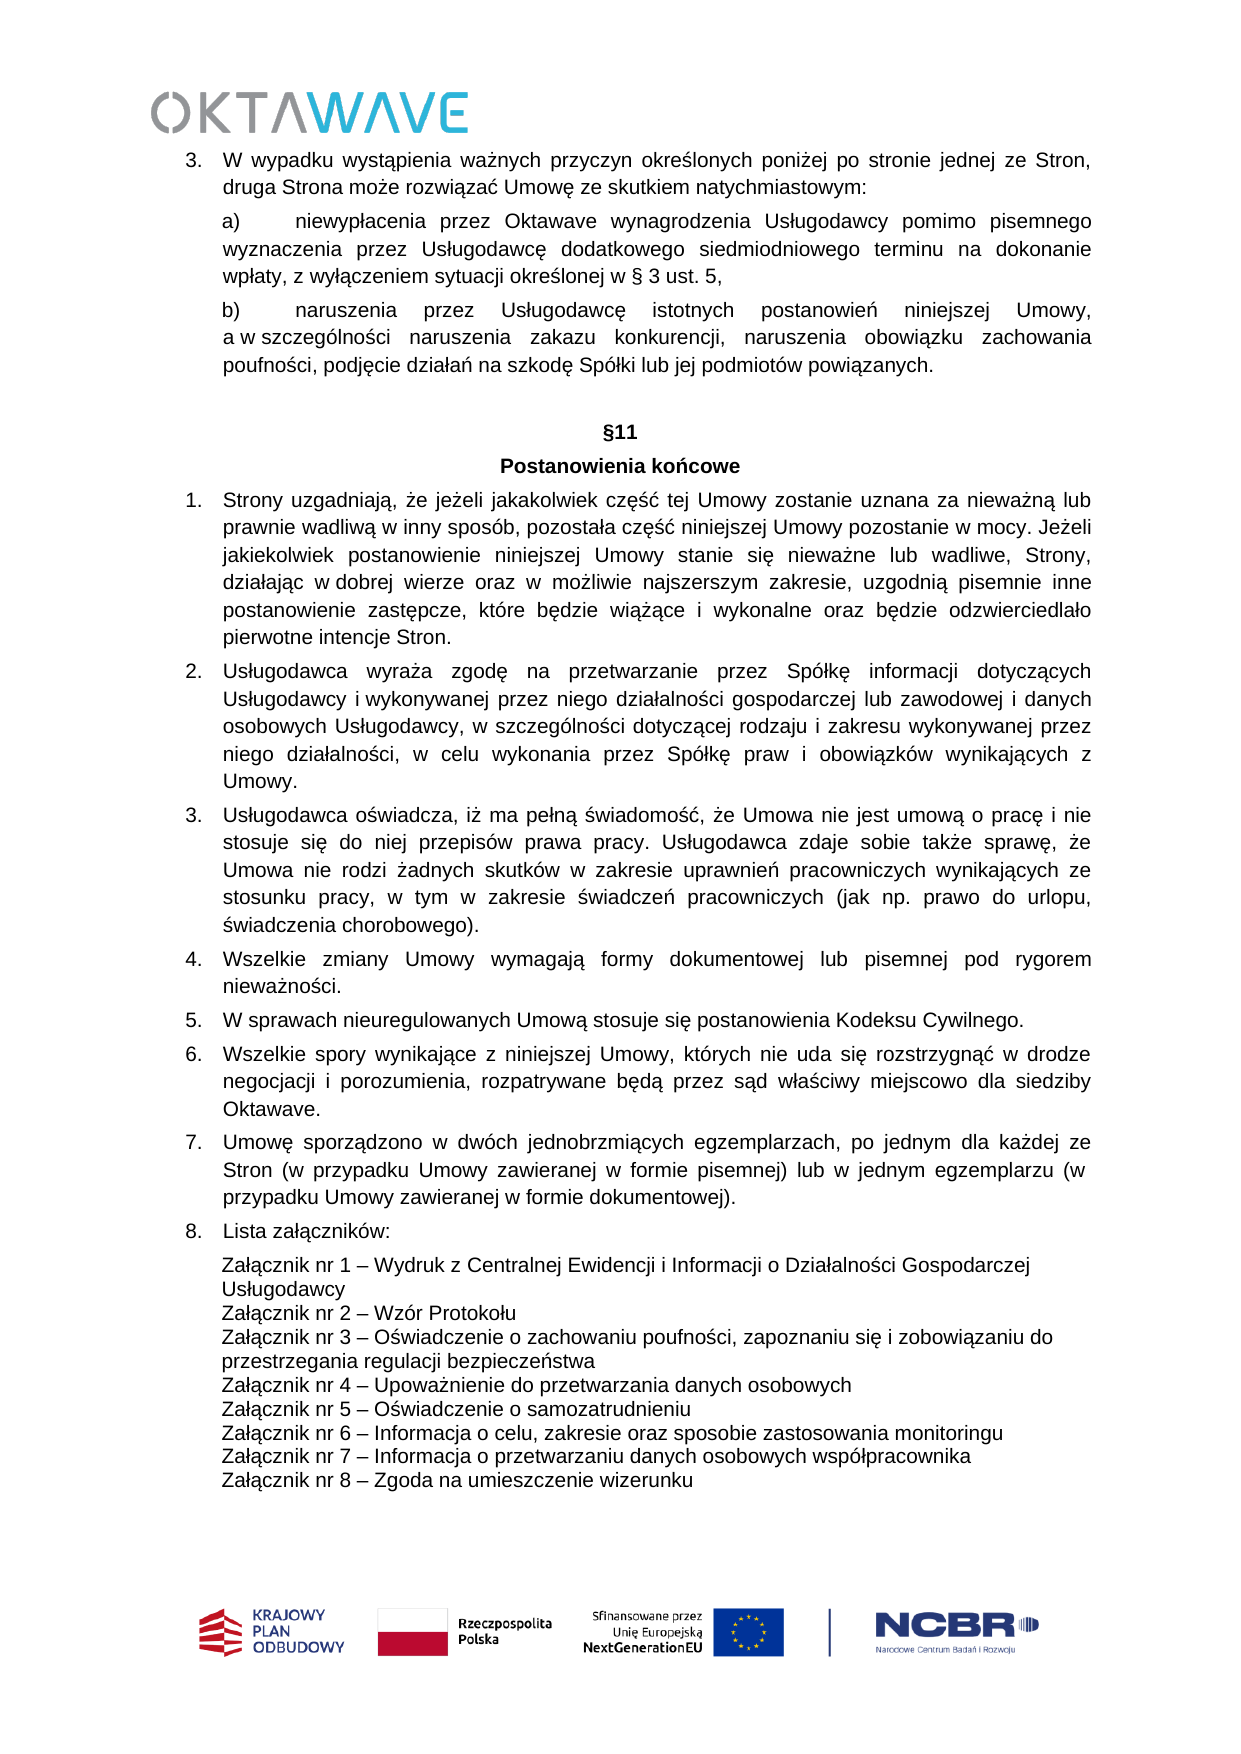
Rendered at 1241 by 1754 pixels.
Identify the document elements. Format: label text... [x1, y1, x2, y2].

list W sprawach nieuregulowanych Umową stosuje się postanowienia Kodeksu Cywilnego. [185, 1008, 1092, 1032]
text Załącznik nr 1 – Wydruk z Centralnej Ewidencji i Informacji o Działalności Gospodarczej Usługodawcy [221, 1253, 1092, 1301]
text Postanowienia końcowe [148, 454, 1092, 478]
list Lista załączników: [185, 1219, 1092, 1243]
list Umowę sporządzono w dwóch jednobrzmiących egzemplarzach, po jednym dla każdej ze Stron (w przypadku Umowy zawieranej w formie pisemnej) lub w jednym egzemplarzu (w przypadku Umowy zawieranej w formie dokumentowej). [185, 1130, 1092, 1209]
list niewypłacenia przez Oktawave wynagrodzenia Usługodawcy pomimo pisemnego wyznaczenia przez Usługodawcę dodatkowego siedmiodniowego terminu na dokonanie wpłaty, z wyłączeniem sytuacji określonej w § 3 ust. 5, [222, 209, 1092, 288]
list Strony uzgadniają, że jeżeli jakakolwiek część tej Umowy zostanie uznana za nieważną lub prawnie wadliwą w inny sposób, pozostała część niniejszej Umowy pozostanie w mocy. Jeżeli jakiekolwiek postanowienie niniejszej Umowy stanie się nieważne lub wadliwe, Strony, działając w dobrej wierze oraz w możliwie najszerszym zakresie, uzgodnią pisemnie inne postanowienie zastępcze, które będzie wiążące i wykonalne oraz będzie odzwierciedlało pierwotne intencje Stron. [185, 488, 1092, 649]
list naruszenia przez Usługodawcę istotnych postanowień niniejszej Umowy, a w szczególności naruszenia zakazu konkurencji, naruszenia obowiązku zachowania poufności, podjęcie działań na szkodę Spółki lub jej podmiotów powiązanych. [222, 298, 1092, 377]
picture [163, 1581, 1077, 1681]
text Załącznik nr 4 – Upoważnienie do przetwarzania danych osobowych [221, 1372, 1092, 1396]
text Załącznik nr 3 – Oświadczenie o zachowaniu poufności, zapoznaniu się i zobowiązaniu do przestrzegania regulacji bezpieczeństwa [221, 1324, 1092, 1372]
list Usługodawca wyraża zgodę na przetwarzanie przez Spółkę informacji dotyczących Usługodawcy i wykonywanej przez niego działalności gospodarczej lub zawodowej i danych osobowych Usługodawcy, w szczególności dotyczącej rodzaju i zakresu wykonywanej przez niego działalności, w celu wykonania przez Spółkę praw i obowiązków wynikających z Umowy. [185, 659, 1092, 793]
list Usługodawca oświadcza, iż ma pełną świadomość, że Umowa nie jest umową o pracę i nie stosuje się do niej przepisów prawa pracy. Usługodawca zdaje sobie także sprawę, że Umowa nie rodzi żadnych skutków w zakresie uprawnień pracowniczych wynikających ze stosunku pracy, w tym w zakresie świadczeń pracowniczych (jak np. prawo do urlopu, świadczenia chorobowego). [185, 803, 1092, 937]
list Wszelkie zmiany Umowy wymagają formy dokumentowej lub pisemnej pod rygorem nieważności. [185, 946, 1092, 998]
text Załącznik nr 5 – Oświadczenie o samozatrudnieniu Załącznik nr 6 – Informacja o celu, zakresie oraz sposobie zastosowania monitoringu Załącznik nr 7 – Informacja o przetwarzaniu danych osobowych współpracownika Załącznik nr 8 – Zgoda na umieszczenie wizerunku [221, 1396, 1092, 1516]
list Wszelkie spory wynikające z niniejszej Umowy, których nie uda się rozstrzygnąć w drodze negocjacji i porozumienia, rozpatrywane będą przez sąd właściwy miejscowo dla siedziby Oktawave. [185, 1041, 1092, 1120]
picture [147, 73, 519, 141]
list W wypadku wystąpienia ważnych przyczyn określonych poniżej po stronie jednej ze Stron, druga Strona może rozwiązać Umowę ze skutkiem natychmiastowym: [185, 148, 1092, 199]
text §11 [148, 420, 1092, 444]
text Załącznik nr 2 – Wzór Protokołu [221, 1301, 1092, 1324]
